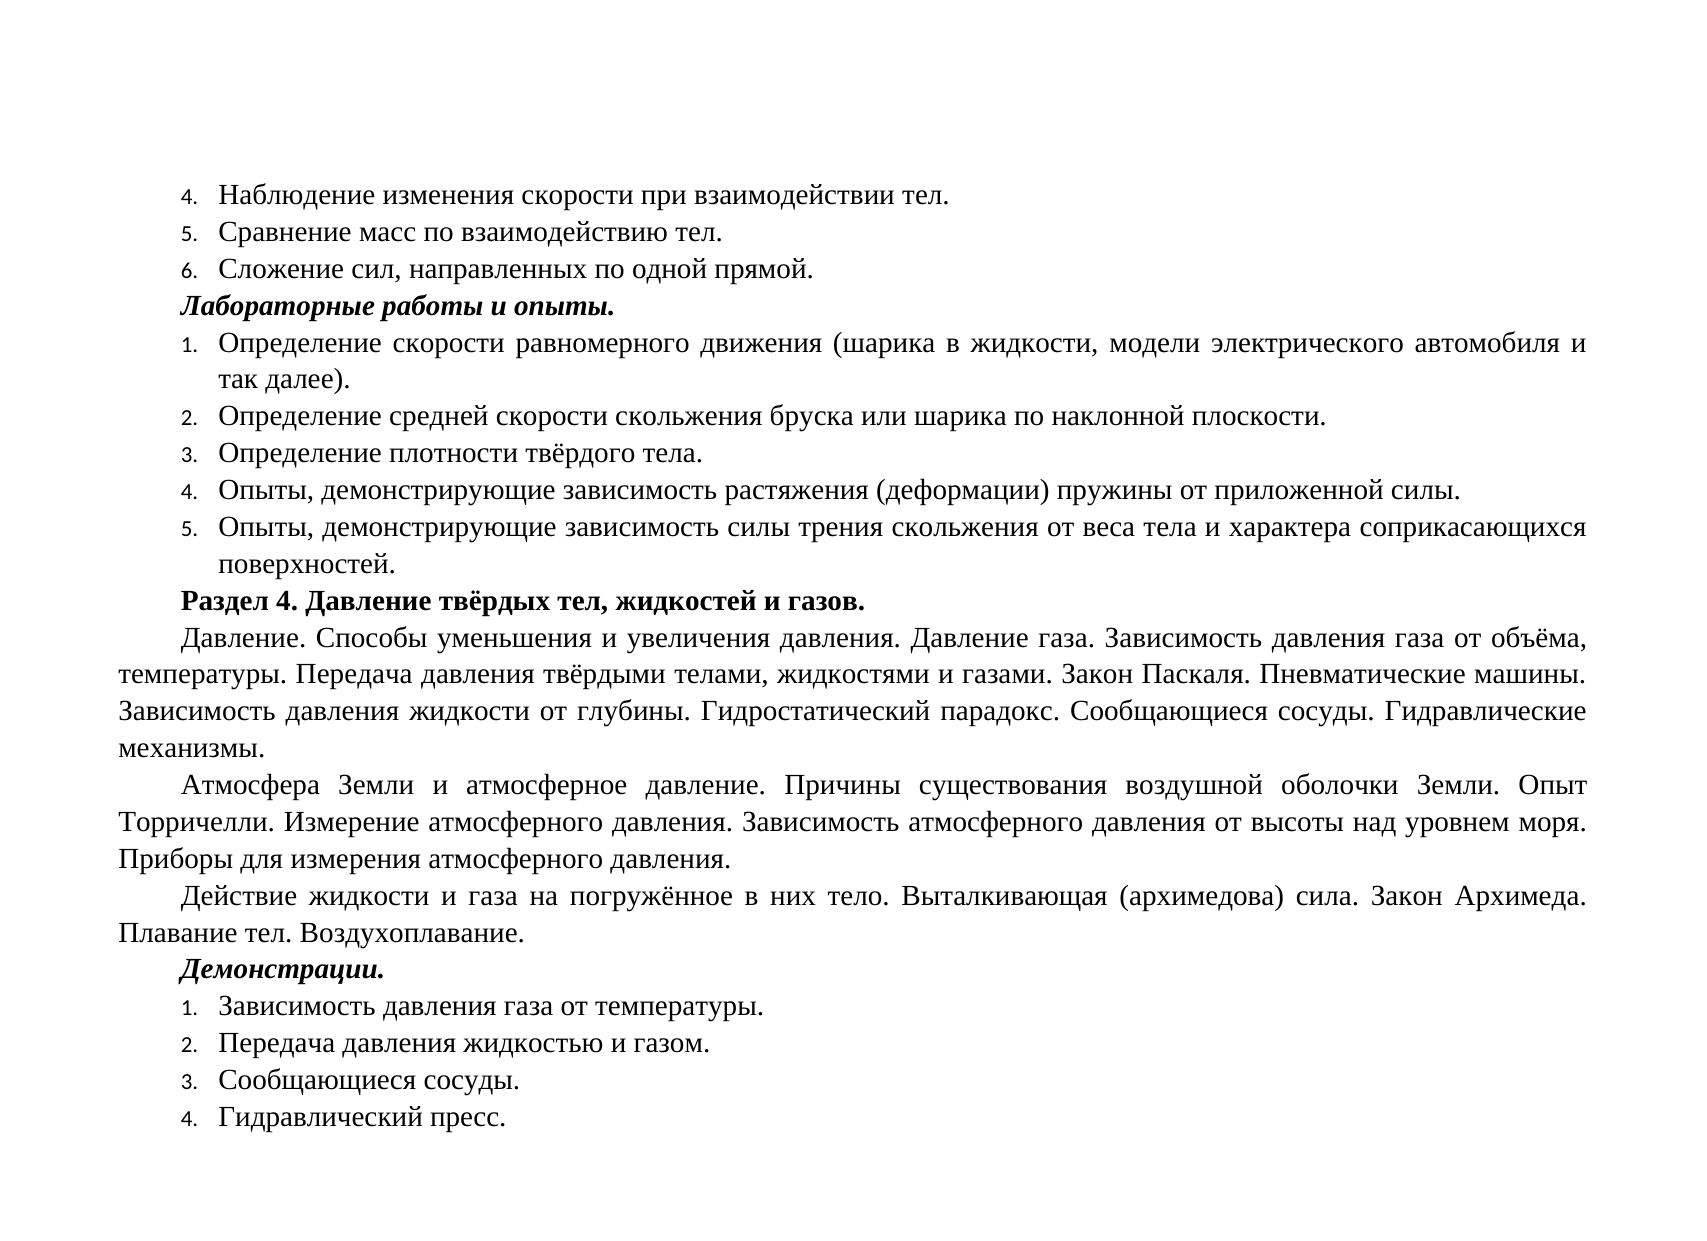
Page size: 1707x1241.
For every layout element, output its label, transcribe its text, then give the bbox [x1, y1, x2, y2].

list Передача давления жидкостью и газом. [181, 1025, 1588, 1059]
list Зависимость давления газа от температуры. [181, 988, 1588, 1022]
list Опыты, демонстрирующие зависимость силы трения скольжения от веса тела и характера соприкасающихся поверхностей. [181, 509, 1588, 579]
text Давление. Способы уменьшения и увеличения давления. Давление газа. Зависимость давления газа от объёма, температуры. Передача давления твёрдыми телами, жидкостями и газами. Закон Паскаля. Пневматические машины. Зависимость давления жидкости от глубины. Гидростатический парадокс. Сообщающиеся сосуды. Гидравлические механизмы. [118, 620, 1588, 764]
list Наблюдение изменения скорости при взаимодействии тел. [181, 177, 1588, 211]
list Гидравлический пресс. [181, 1099, 1588, 1133]
list Определение скорости равномерного движения (шарика в жидкости, модели электрического автомобиля и так далее). [181, 325, 1588, 395]
text Раздел 4. Давление твёрдых тел, жидкостей и газов. [118, 583, 1588, 616]
text Действие жидкости и газа на погружённое в них тело. Выталкивающая (архимедова) сила. Закон Архимеда. Плавание тел. Воздухоплавание. [118, 878, 1588, 948]
text Атмосфера Земли и атмосферное давление. Причины существования воздушной оболочки Земли. Опыт Торричелли. Измерение атмосферного давления. Зависимость атмосферного давления от высоты над уровнем моря. Приборы для измерения атмосферного давления. [118, 767, 1588, 874]
list Сложение сил, направленных по одной прямой. [181, 251, 1588, 284]
list Опыты, демонстрирующие зависимость растяжения (деформации) пружины от приложенной силы. [181, 472, 1588, 506]
list Определение средней скорости скольжения бруска или шарика по наклонной плоскости. [181, 398, 1588, 432]
text Лабораторные работы и опыты. [118, 288, 1588, 321]
list Сообщающиеся сосуды. [181, 1062, 1588, 1096]
list Сравнение масс по взаимодействию тел. [181, 214, 1588, 248]
text Демонстрации. [118, 952, 1588, 985]
list Определение плотности твёрдого тела. [181, 435, 1588, 469]
